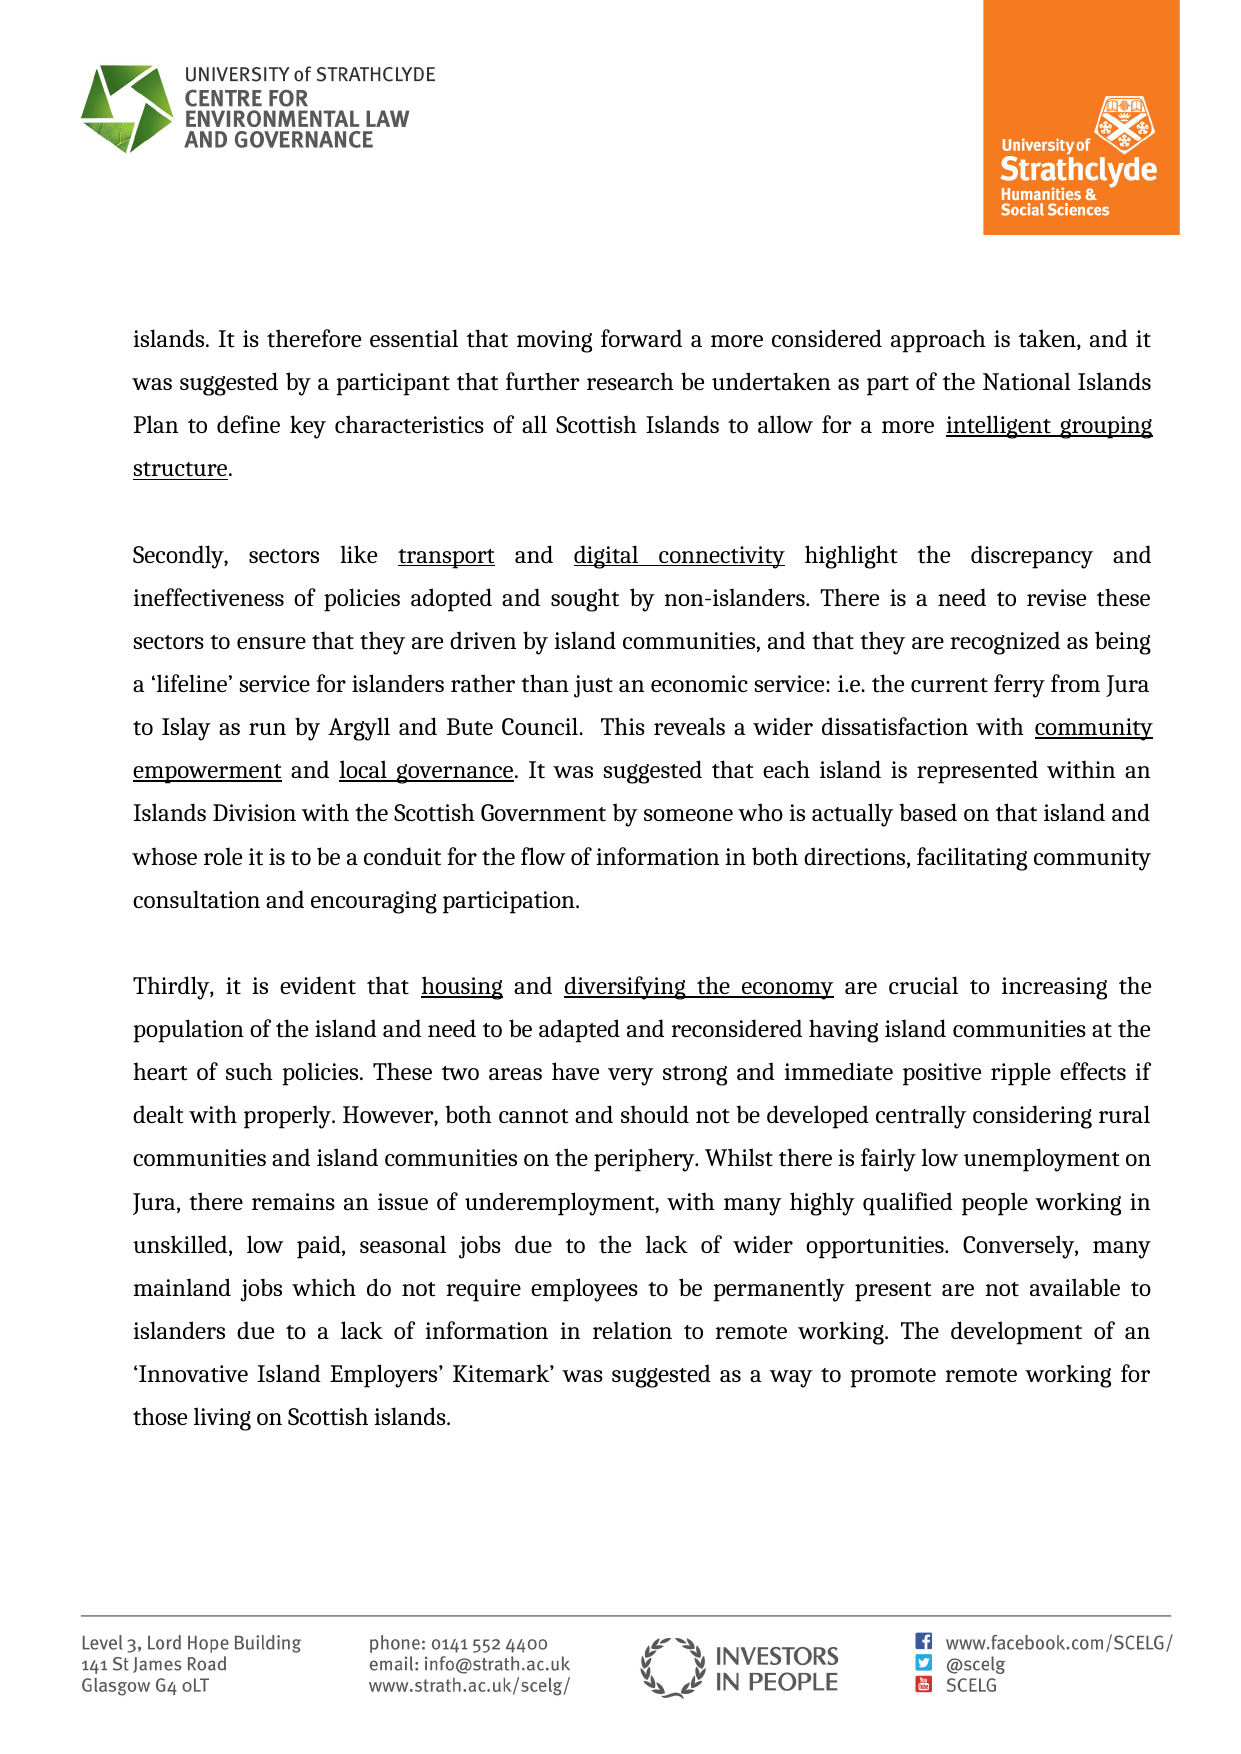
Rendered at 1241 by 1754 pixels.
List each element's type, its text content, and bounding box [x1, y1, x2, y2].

picture [73, 1600, 1196, 1702]
text Thirdly, it is evident that housing and diversifying the economy are crucial to increasing the population of the island and need to be adapted and reconsidered having island communities at the heart of such policies. These two areas have very strong and immediate positive ripple effects if dealt with properly. However, both cannot and should not be developed centrally considering rural communities and island communities on the periphery. Whilst there is fairly low unemployment on Jura, there remains an issue of underemployment, with many highly qualified people working in unskilled, low paid, seasonal jobs due to the lack of wider opportunities. Conversely, many mainland jobs which do not require employees to be permanently present are not available to islanders due to a lack of information in relation to remote working. The development of an ‘Innovative Island Employers’ Kitemark’ was suggested as a way to promote remote working for those living on Scottish islands. [133, 972, 1152, 1432]
text Secondly, sectors like transport and digital connectivity highlight the discrepancy and ineffectiveness of policies adopted and sought by non-islanders. There is a need to revise these sectors to ensure that they are driven by island communities, and that they are recognized as being a ‘lifeline’ service for islanders rather than just an economic service: i.e. the current ferry from Jura to Islay as run by Argyll and Bute Council. This reveals a wider dissatisfaction with community empowerment and local governance. It was suggested that each island is represented within an Islands Division with the Scottish Government by someone who is actually based on that island and whose role it is to be a conduit for the flow of information in both directions, facilitating community consultation and encouraging participation. [133, 541, 1152, 914]
picture [73, 0, 1201, 235]
